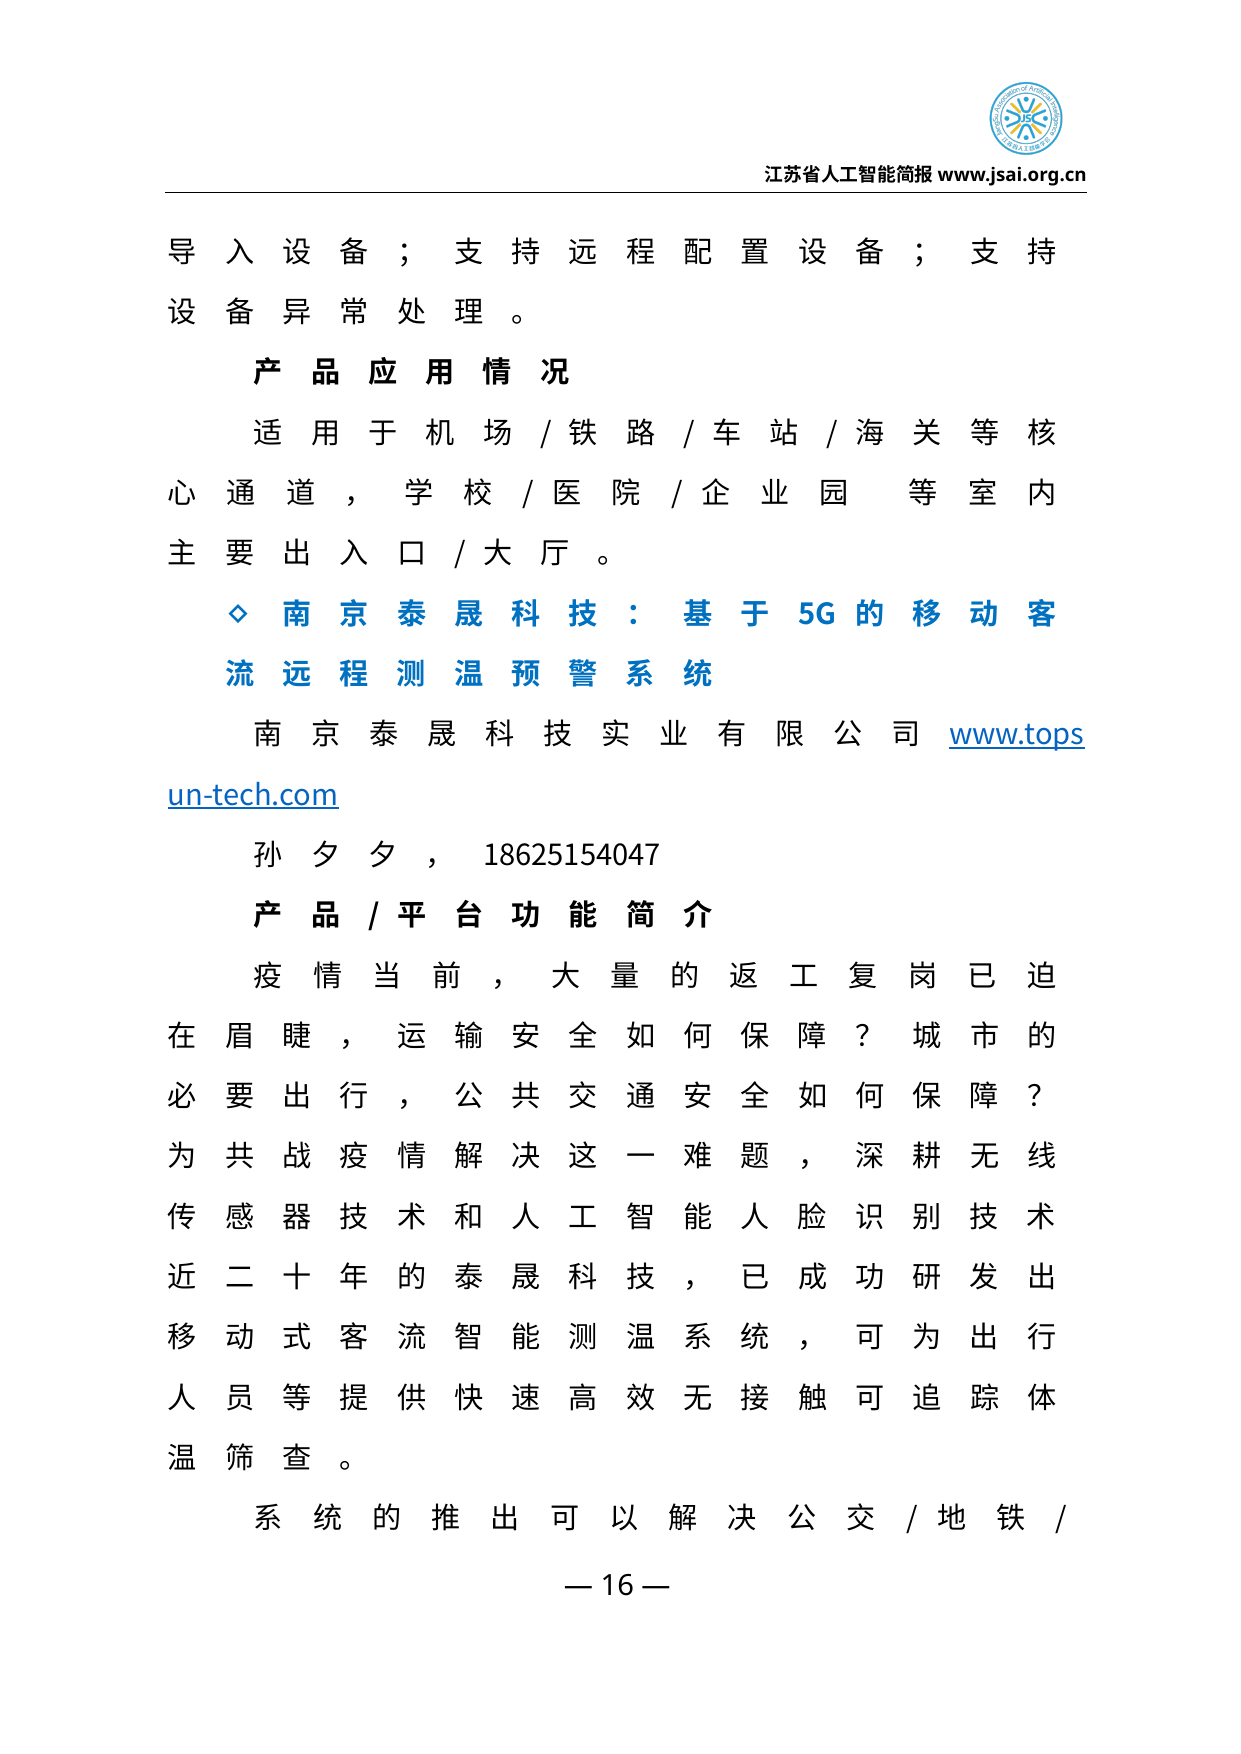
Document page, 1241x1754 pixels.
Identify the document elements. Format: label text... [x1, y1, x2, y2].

text n设备管理：支持自动搜索、手动、导入设备；支持远程配置设备；支持设备异常处理。 [168, 219, 1084, 340]
text 产品应用情况 [168, 340, 1084, 400]
text 适用于机场/铁路/车站/海关等核心通道，学校/医院/企业园 等室内主要出入口/大厅。 [168, 400, 1084, 581]
text 产品/平台功能简介 [168, 883, 1084, 943]
subtitle 南京泰晟科技：基于5G的移动客流远程测温预警系统 [211, 581, 1084, 702]
text 孙夕夕，18625154047 [168, 822, 1084, 883]
text 疫情当前，大量的返工复岗已迫在眉睫，运输安全如何保障？城市的必要出行，公共交通安全如何保障？为共战疫情解决这一难题，深耕无线传感器技术和人工智能人脸识别技术近二十年的泰晟科技，已成功研发出移动式客流智能测温系统，可为出行人员等提供快速高效无接触可追踪体温筛查。 [168, 943, 1084, 1486]
picture [989, 81, 1063, 155]
text 南京泰晟科技实业有限公司www.topsun-tech.com [168, 702, 1084, 822]
